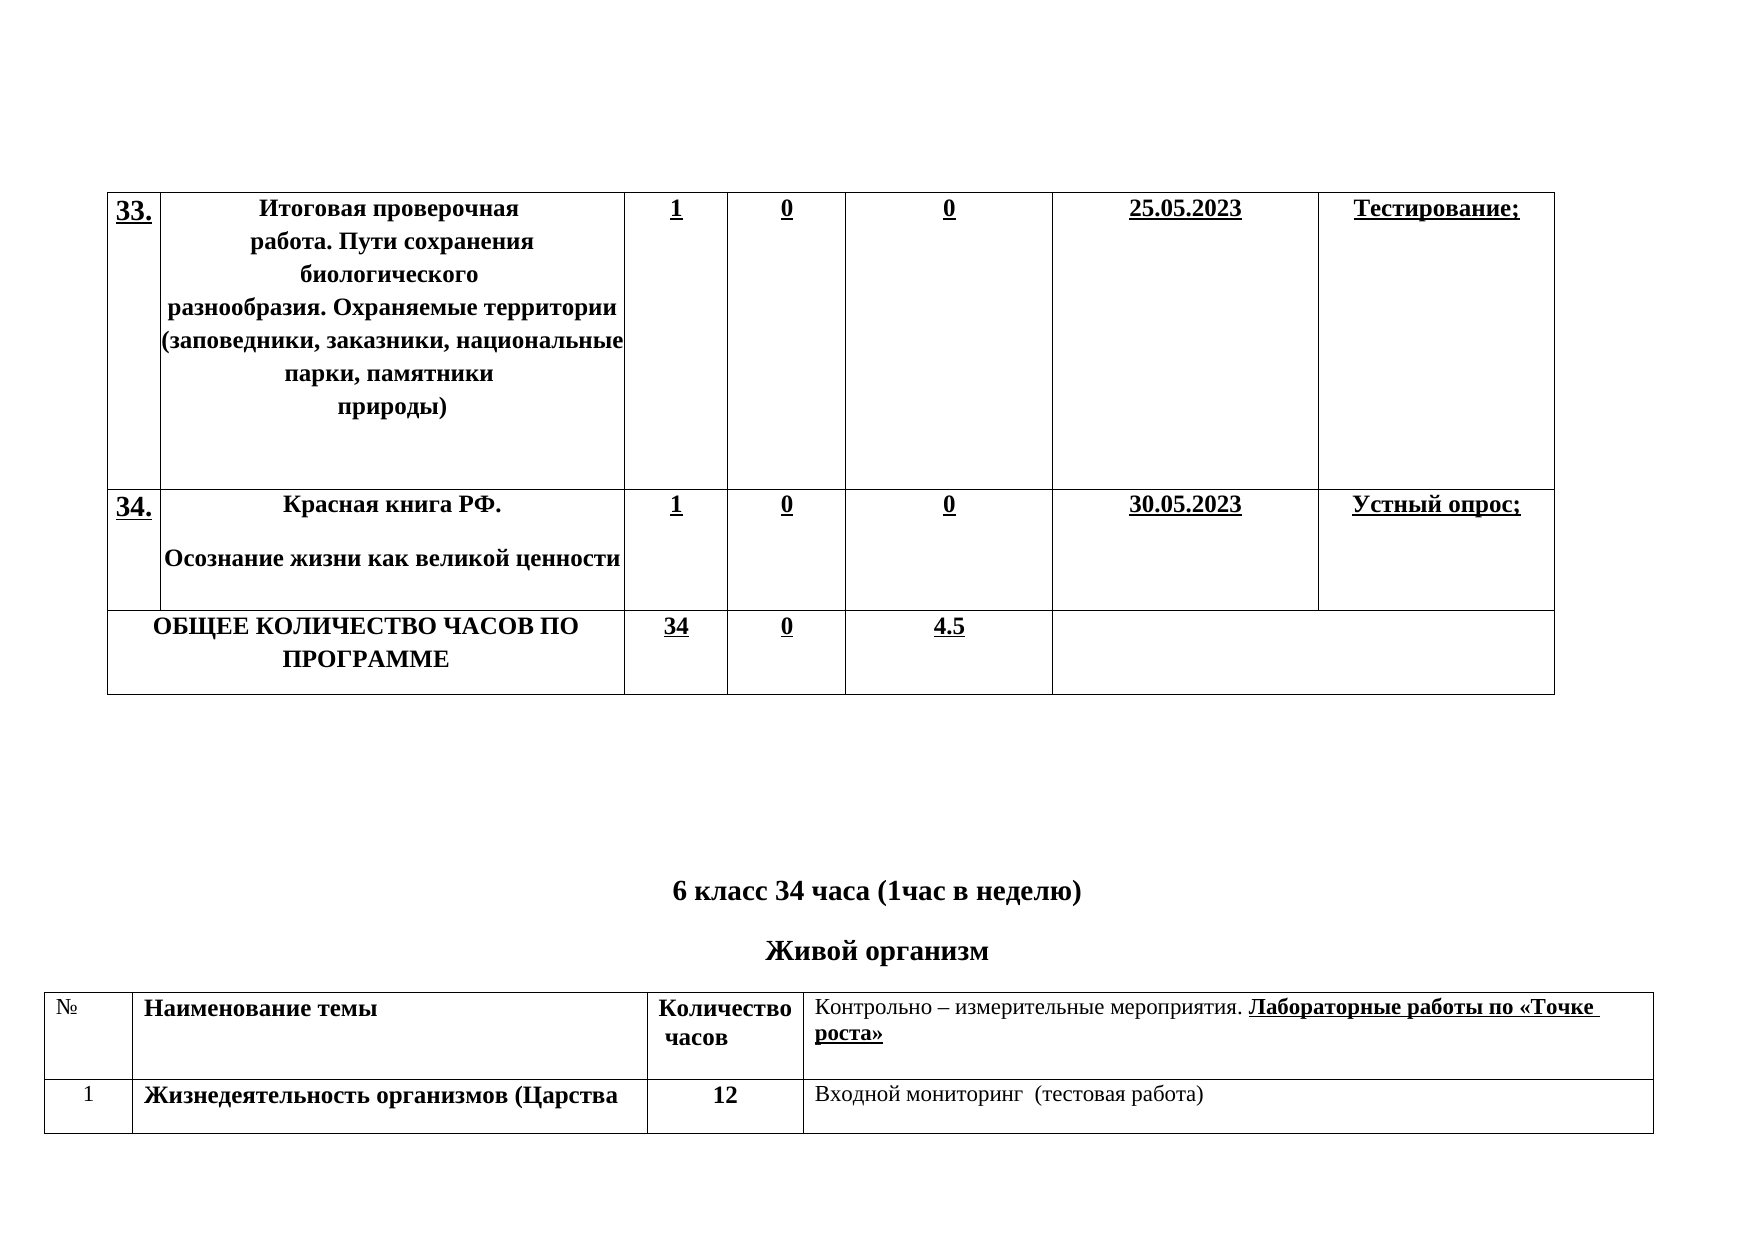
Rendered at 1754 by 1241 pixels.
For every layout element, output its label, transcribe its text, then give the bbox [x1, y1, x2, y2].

table_cell 1 [625, 490, 727, 610]
table_cell 0 [846, 490, 1052, 610]
table_header 25.05.2023 [1053, 193, 1318, 488]
table_cell Устный опрос; [1319, 490, 1554, 610]
table_cell 0 [728, 611, 845, 694]
table_header 1 [625, 193, 727, 488]
table_cell 0 [728, 490, 845, 610]
text 6 класс 34 часа (1час в неделю) [118, 873, 1636, 907]
table_header Контрольно – измерительные мероприятия. Лабораторные работы по «Точке роста» [804, 993, 1653, 1079]
table_header 33. [108, 193, 160, 488]
table_header Итоговая проверочная работа. Пути сохранения биологического разнообразия. Охраняемые территории (заповедники, заказники, национальные парки, памятники природы) [161, 193, 624, 488]
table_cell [133, 1080, 647, 1133]
table_header Наименование темы [133, 993, 647, 1079]
table_cell ОБЩЕЕ КОЛИЧЕСТВО ЧАСОВ ПО ПРОГРАММЕ [108, 611, 624, 694]
table_cell 4.5 [846, 611, 1052, 694]
table_header 0 [846, 193, 1052, 488]
table_header № [45, 993, 132, 1079]
table_header Количество часов [648, 993, 803, 1079]
table_header 0 [728, 193, 845, 488]
table_cell Красная книга РФ. Осознание жизни как великой ценности [161, 490, 624, 610]
table_header Тестирование; [1319, 193, 1554, 488]
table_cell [804, 1080, 1653, 1133]
table_cell [1053, 611, 1554, 694]
table_cell 34 [625, 611, 727, 694]
table_cell 12 [648, 1080, 803, 1133]
table_cell 30.05.2023 [1053, 490, 1318, 610]
table_cell 34. [108, 490, 160, 610]
table_cell 1 [45, 1080, 132, 1133]
text Живой организм [118, 933, 1636, 966]
